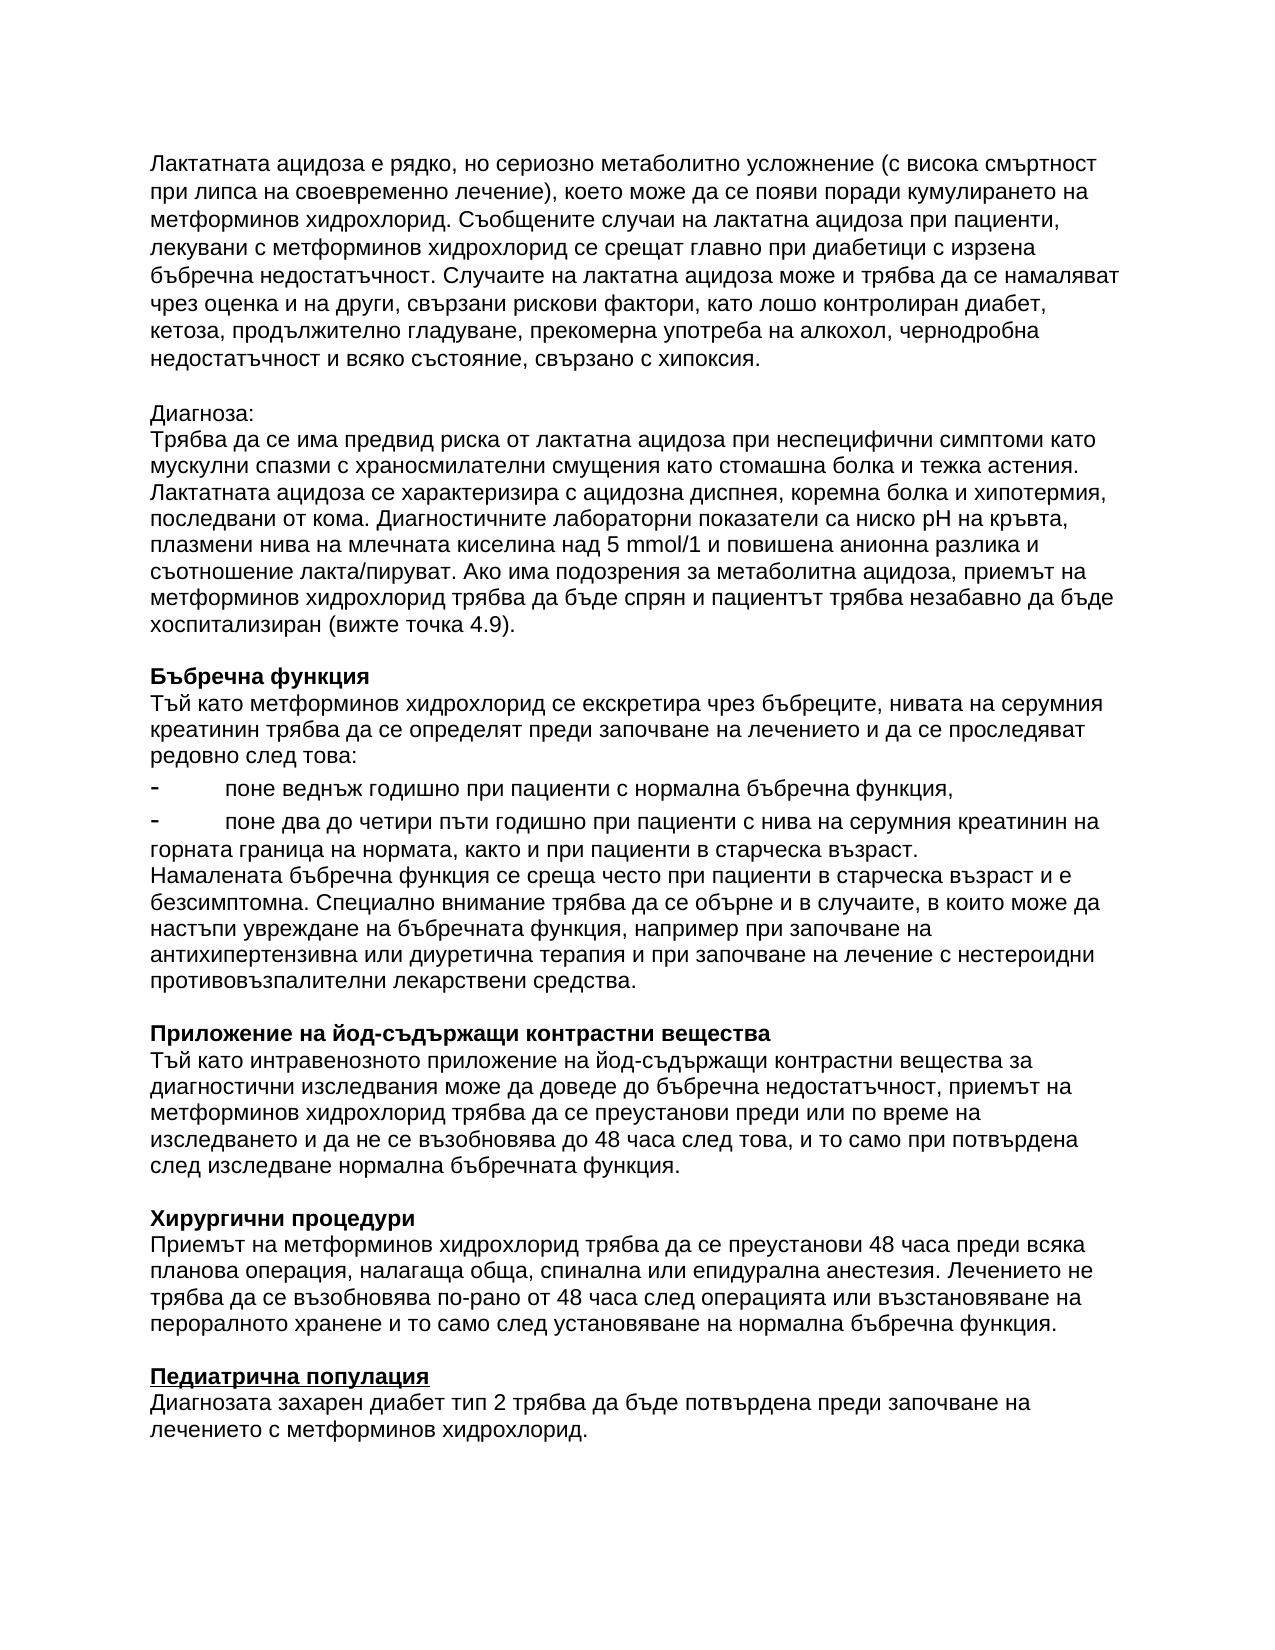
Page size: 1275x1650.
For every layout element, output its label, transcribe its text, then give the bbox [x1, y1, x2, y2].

text Диагноза: [150, 400, 1125, 426]
text Бъбречна функция [150, 663, 1125, 689]
text Педиатрична популация [150, 1363, 1125, 1389]
text Приложение на йод-съдържащи контрастни вещества [150, 1020, 1125, 1047]
text Трябва да се има предвид риска от лактатна ацидоза при неспецифични симптоми като мускулни спазми с храносмилателни смущения като стомашна болка и тежка астения. Лактатната ацидоза се характеризира с ацидозна диспнея, коремна болка и хипотермия, последвани от кома. Диагностичните лабораторни показатели са ниско pH на кръвта, плазмени нива на млечната киселина над 5 mmol/1 и повишена анионна разлика и съотношение лакта/пируват. Ако има подозрения за метаболитна ацидоза, приемът на метформинов хидрохлорид трябва да бъде спрян и пациентът трябва незабавно да бъде хоспитализиран (вижте точка 4.9). [150, 426, 1125, 637]
text Намалената бъбречна функция се среща често при пациенти в старческа възраст и е безсимптомна. Специално внимание трябва да се обърне и в случаите, в които може да настъпи увреждане на бъбречната функция, например при започване на антихипертензивна или диуретична терапия и при започване на лечение с нестероидни противовъзпалителни лекарствени средства. [150, 862, 1125, 994]
text Хирургични процедури [150, 1205, 1125, 1231]
text Лактатната ацидоза е рядко, но сериозно метаболитно усложнение (с висока смъртност при липса на своевременно лечение), което може да се появи поради кумулирането на метформинов хидрохлорид. Съобщените случаи на лактатна ацидоза при пациенти, лекувани с метформинов хидрохлорид се срещат главно при диабетици с изрзена бъбречна недостатъчност. Случаите на лактатна ацидоза може и трябва да се намаляват чрез оценка и на други, свързани рискови фактори, като лошо контролиран диабет, кетоза, продължително гладуване, прекомерна употреба на алкохол, чернодробна недостатъчност и всяко състояние, свързано с хипоксия. [150, 150, 1125, 372]
text Диагнозата захарен диабет тип 2 трябва да бъде потвърдена преди започване на лечението с метформинов хидрохлорид. [150, 1389, 1125, 1442]
list поне два до четири пъти годишно при пациенти с нива на серумния креатинин на горната граница на нормата, както и при пациенти в старческа възраст. [150, 802, 1125, 862]
text Тъй като метформинов хидрохлорид се екскретира чрез бъбреците, нивата на серумния креатинин трябва да се определят преди започване на лечението и да се проследяват редовно след това: [150, 689, 1125, 769]
text Тъй като интравенозното приложение на йод-съдържащи контрастни вещества за диагностични изследвания може да доведе до бъбречна недостатъчност, приемът на метформинов хидрохлорид трябва да се преустанови преди или по време на изследването и да не се възобновява до 48 часа след това, и то само при потвърдена след изследване нормална бъбречната функция. [150, 1047, 1125, 1178]
text Приемът на метформинов хидрохлорид трябва да се преустанови 48 часа преди всяка планова операция, налагаща обща, спинална или епидурална анестезия. Лечението не трябва да се възобновява по-рано от 48 часа след операцията или възстановяване на пероралното хранене и то само след установяване на нормална бъбречна функция. [150, 1231, 1125, 1336]
list поне веднъж годишно при пациенти с нормална бъбречна функция, [150, 769, 1125, 802]
